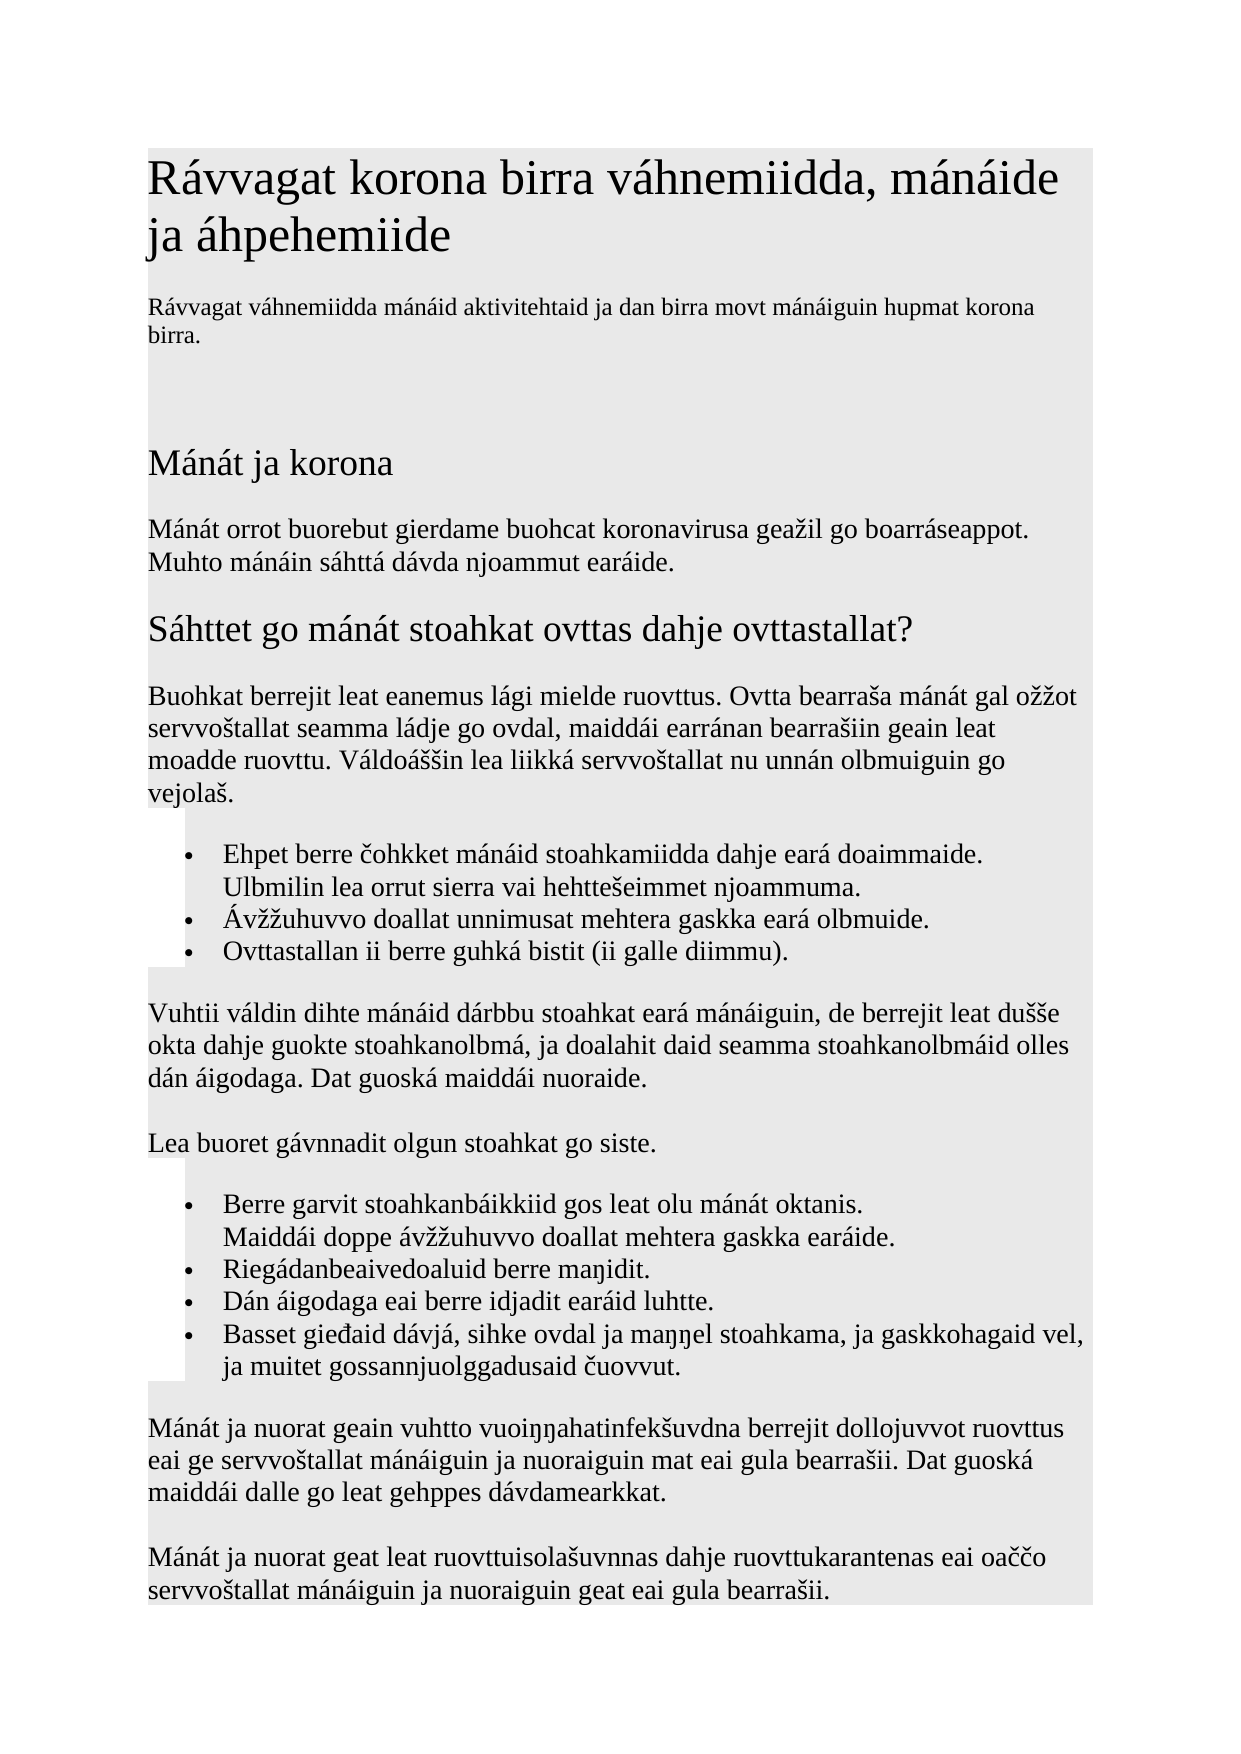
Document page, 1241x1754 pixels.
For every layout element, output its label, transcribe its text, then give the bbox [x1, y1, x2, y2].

list Ovttastallan ii berre guhká bistit (ii galle diimmu). [185, 934, 1093, 967]
text Lea buoret gávnnadit olgun stoahkat go siste. [148, 1126, 1093, 1158]
list Riegádanbeaivedoaluid berre maŋidit. [185, 1252, 1093, 1284]
text Buohkat berrejit leat eanemus lági mielde ruovttus. Ovtta bearraša mánát gal ožžot servvoštallat seamma ládje go ovdal, maiddái earránan bearrašiin geain leat moadde ruovttu. Váldoáššin lea liikká servvoštallat nu unnán olbmuiguin go vejolaš. [148, 678, 1093, 808]
text Mánát ja nuorat geain vuhtto vuoiŋŋahatinfekšuvdna berrejit dollojuvvot ruovttus eai ge servvoštallat mánáiguin ja nuoraiguin mat eai gula bearrašii. Dat guoská maiddái dalle go leat gehppes dávdamearkkat. [148, 1411, 1093, 1508]
text Rávvagat váhnemiidda mánáid aktivitehtaid ja dan birra movt mánáiguin hupmat korona birra. [148, 292, 1093, 349]
text Rávvagat korona birra váhnemiidda, mánáide ja áhpehemiide [148, 148, 1093, 263]
text Mánát ja korona [148, 440, 1093, 483]
list Basset gieđaid dávjá, sihke ovdal ja maŋŋel stoahkama, ja gaskkohagaid vel, ja muitet gossannjuolggadusaid čuovvut. [185, 1317, 1093, 1382]
list Berre garvit stoahkanbáikkiid gos leat olu mánát oktanis. Maiddái doppe ávžžuhuvvo doallat mehtera gaskka earáide. [185, 1187, 1093, 1252]
list Ávžžuhuvvo doallat unnimusat mehtera gaskka eará olbmuide. [185, 902, 1093, 934]
text Mánát orrot buorebut gierdame buohcat koronavirusa geažil go boarráseappot. Muhto mánáin sáhttá dávda njoammut earáide. [148, 512, 1093, 577]
text Vuhtii váldin dihte mánáid dárbbu stoahkat eará mánáiguin, de berrejit leat dušše okta dahje guokte stoahkanolbmá, ja doalahit daid seamma stoahkanolbmáid olles dán áigodaga. Dat guoská maiddái nuoraide. [148, 996, 1093, 1093]
text Sáhttet go mánát stoahkat ovttas dahje ovttastallat? [148, 606, 1093, 649]
list Dán áigodaga eai berre idjadit earáid luhtte. [185, 1284, 1093, 1317]
list Ehpet berre čohkket mánáid stoahkamiidda dahje eará doaimmaide. Ulbmilin lea orrut sierra vai hehttešeimmet njoammuma. [185, 837, 1093, 902]
text Mánát ja nuorat geat leat ruovttuisolašuvnnas dahje ruovttukarantenas eai oaččo servvoštallat mánáiguin ja nuoraiguin geat eai gula bearrašii. [148, 1540, 1093, 1605]
